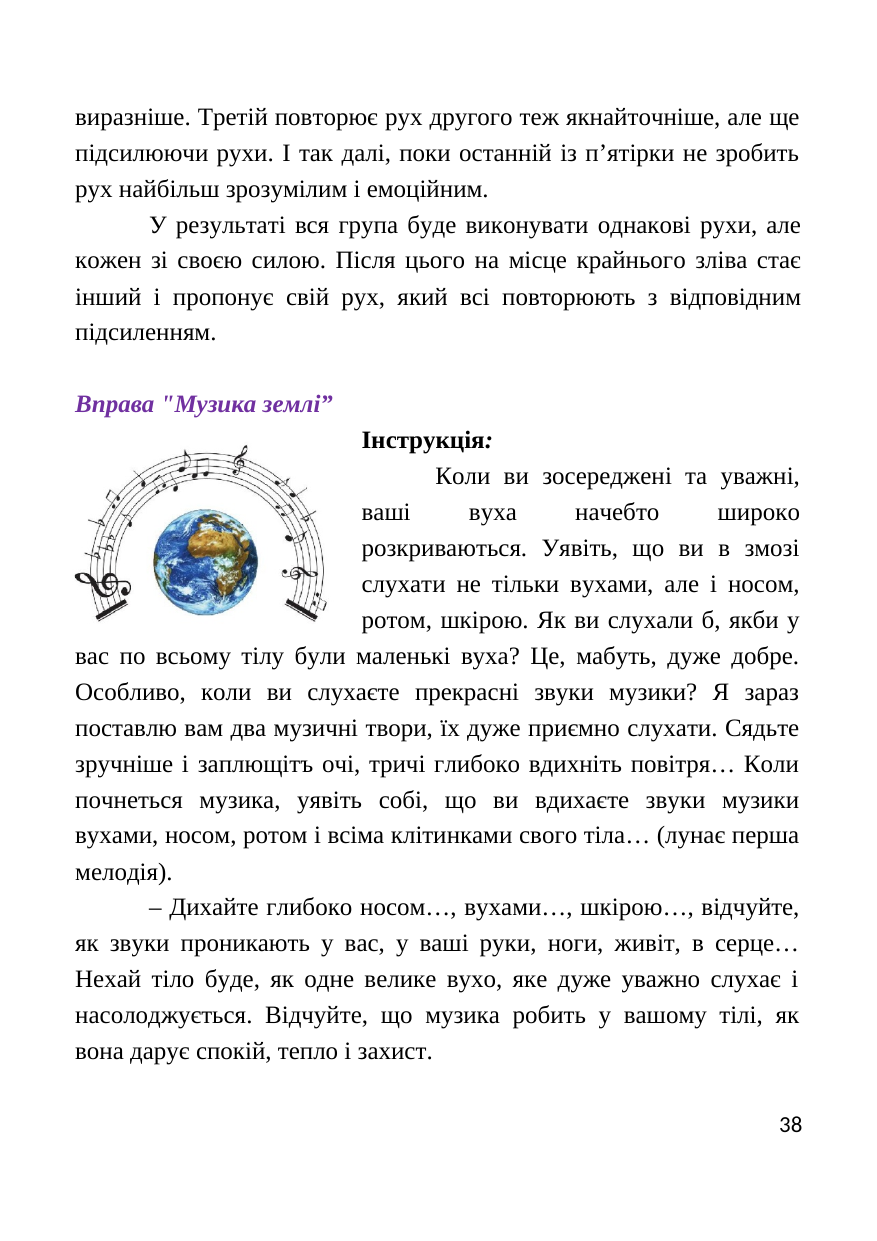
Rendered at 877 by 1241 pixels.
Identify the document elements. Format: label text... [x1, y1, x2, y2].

picture [70, 437, 343, 635]
text Інструкція: [75, 425, 800, 454]
text У результаті вся група буде виконувати однакові рухи, але кожен зі своєю силою. Після цього на місце крайнього зліва стає інший і пропонує свій рух, який всі повторюють з відповідним підсиленням. [75, 210, 802, 346]
text Коли ви зосереджені та уважні, ваші вуха начебто широко розкриваються. Уявіть, що ви в змозі слухати не тільки вухами, але і носом, ротом, шкірою. Як ви слухали б, якби у вас по всьому тілу були маленькі вуха? Це, мабуть, дуже добре. Особливо, коли ви слухаєте прекрасні звуки музики? Я зараз поставлю вам два музичні твори, їх дуже приємно слухати. Сядьте зручніше і заплющітъ очі, тричі глибоко вдихніть повітря… Коли почнеться музика, уявіть собі, що ви вдихаєте звуки музики вухами, носом, ротом і всіма клітинками свого тіла… (лунає перша мелодія). [75, 461, 800, 885]
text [75, 102, 800, 202]
text Вправа "Музика землі” [75, 389, 800, 418]
text – Дихайте глибоко носом…, вухами…, шкірою…, відчуйте, як звуки проникають у вас, у ваші руки, ноги, живіт, в серце… Нехай тіло буде, як одне велике вухо, яке дуже уважно слухає і насолоджується. Відчуйте, що музика робить у вашому тілі, як вона дарує спокій, тепло і захист. [75, 892, 800, 1065]
